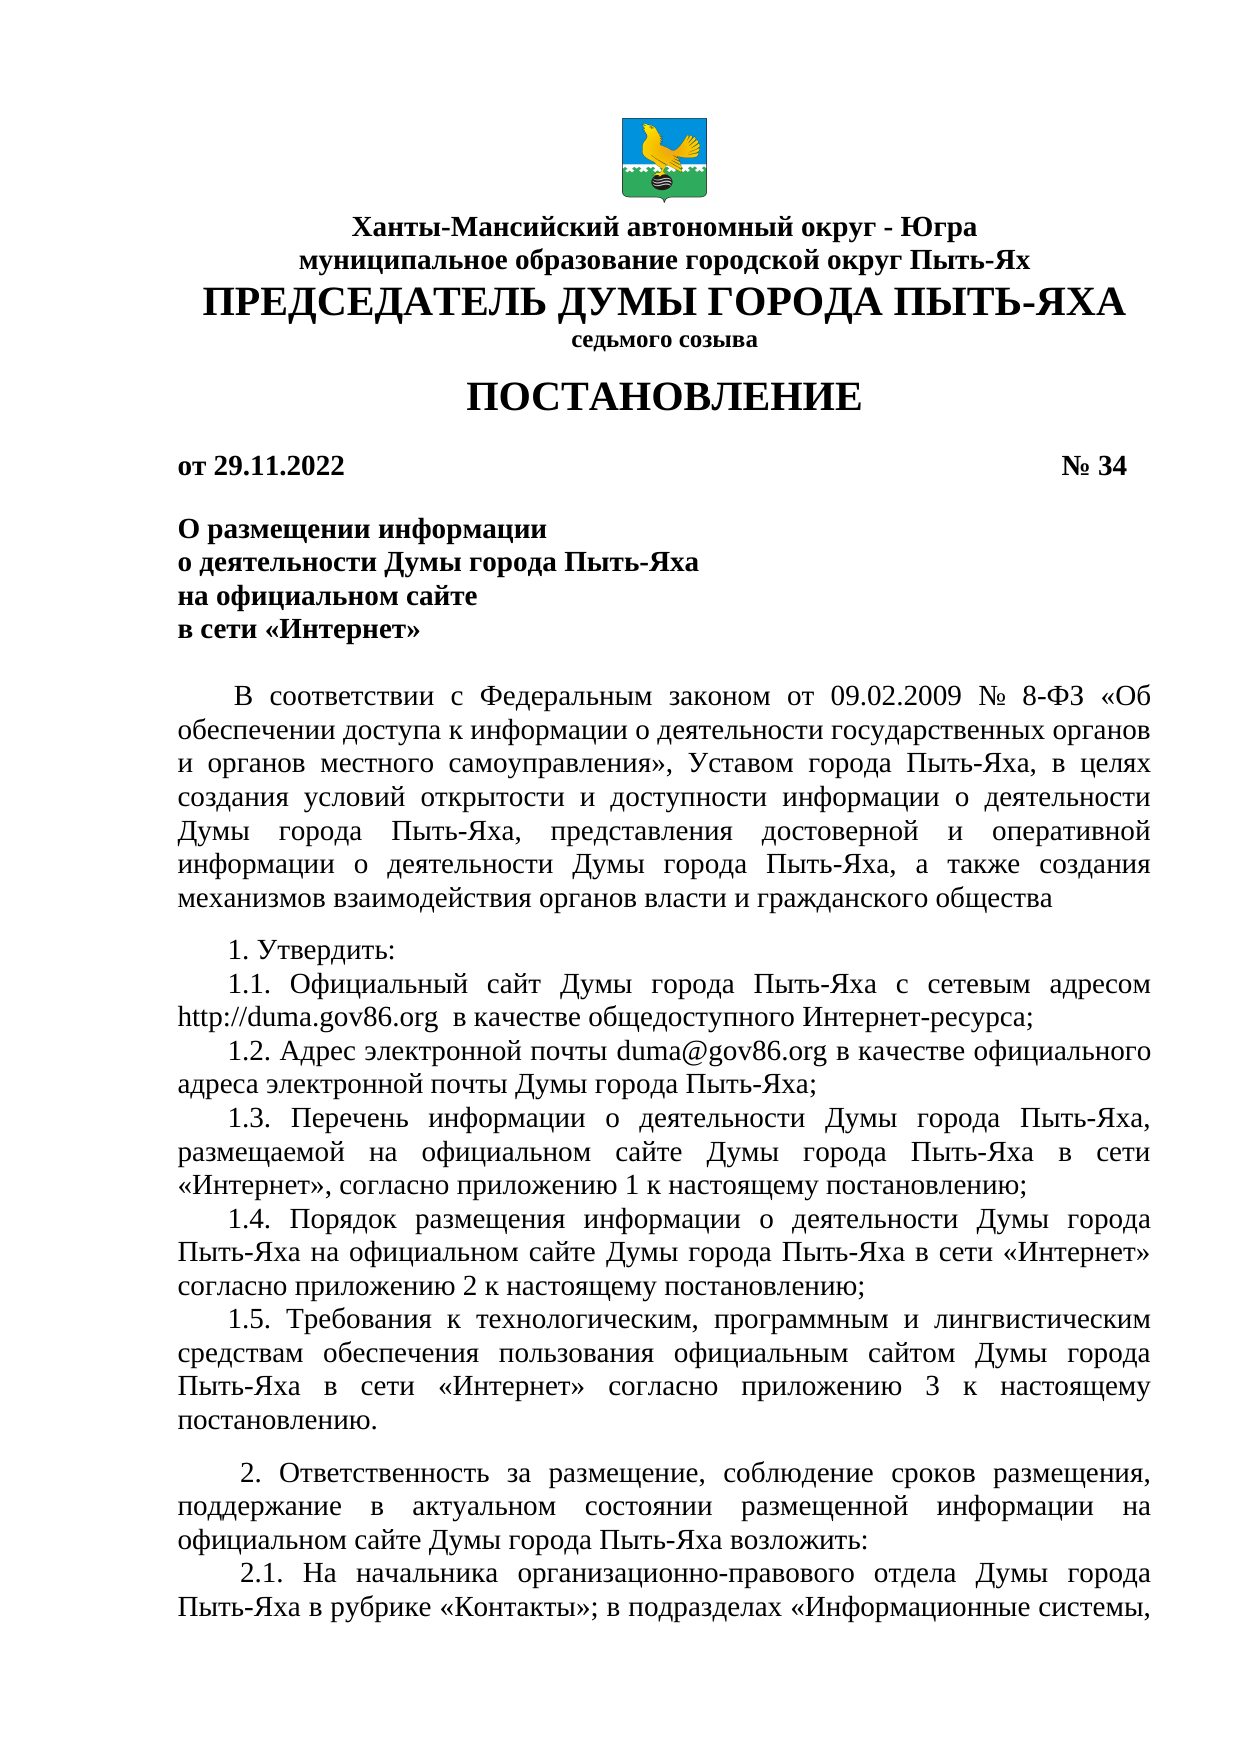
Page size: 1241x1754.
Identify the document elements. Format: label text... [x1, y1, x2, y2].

text в сети «Интернет» [177, 611, 1152, 645]
text 1.2. Адрес электронной почты duma@gov86.org в качестве официального адреса электронной почты Думы города Пыть-Яха; [177, 1033, 1152, 1100]
text 1.4. Порядок размещения информации о деятельности Думы города Пыть-Яха на официальном сайте Думы города Пыть-Яха в сети «Интернет» согласно приложению 2 к настоящему постановлению; [177, 1201, 1152, 1301]
text В соответствии с Федеральным законом от 09.02.2009 № 8-ФЗ «Об обеспечении доступа к информации о деятельности государственных органов и органов местного самоуправления», Уставом города Пыть-Яха, в целях создания условий открытости и доступности информации о деятельности Думы города Пыть-Яха, представления достоверной и оперативной информации о деятельности Думы города Пыть-Яха, а также создания механизмов взаимодействия органов власти и гражданского общества [177, 678, 1152, 913]
text ПОСТАНОВЛЕНИЕ [177, 372, 1152, 420]
text 1.1. Официальный сайт Думы города Пыть-Яха с сетевым адресом http://duma.gov86.org в качестве общедоступного Интернет-ресурса; [177, 966, 1152, 1033]
text 1.3. Перечень информации о деятельности Думы города Пыть-Яха, размещаемой на официальном сайте Думы города Пыть-Яха в сети «Интернет», согласно приложению 1 к настоящему постановлению; [177, 1100, 1152, 1201]
text 2. Ответственность за размещение, соблюдение сроков размещения, поддержание в актуальном состоянии размещенной информации на официальном сайте Думы города Пыть-Яха возложить: [177, 1455, 1152, 1555]
text О размещении информации [177, 511, 1152, 544]
text Ханты-Мансийский автономный округ - Югра [177, 209, 1152, 242]
text 1. Утвердить: [177, 932, 1152, 966]
text седьмого созыва [177, 324, 1152, 353]
text муниципальное образование городской округ Пыть-Ях [177, 242, 1152, 276]
text 1.5. Требования к технологическим, программным и лингвистическим средствам обеспечения пользования официальным сайтом Думы города Пыть-Яха в сети «Интернет» согласно приложению 3 к настоящему постановлению. [177, 1301, 1152, 1436]
text от 29.11.2022 № 34 [177, 448, 1152, 482]
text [177, 1555, 1152, 1622]
text на официальном сайте [177, 578, 1152, 611]
picture [622, 124, 707, 209]
text ПРЕДСЕДАТЕЛЬ ДУМЫ ГОРОДА ПЫТЬ-ЯХА [177, 276, 1152, 324]
text о деятельности Думы города Пыть-Яха [177, 544, 1152, 578]
